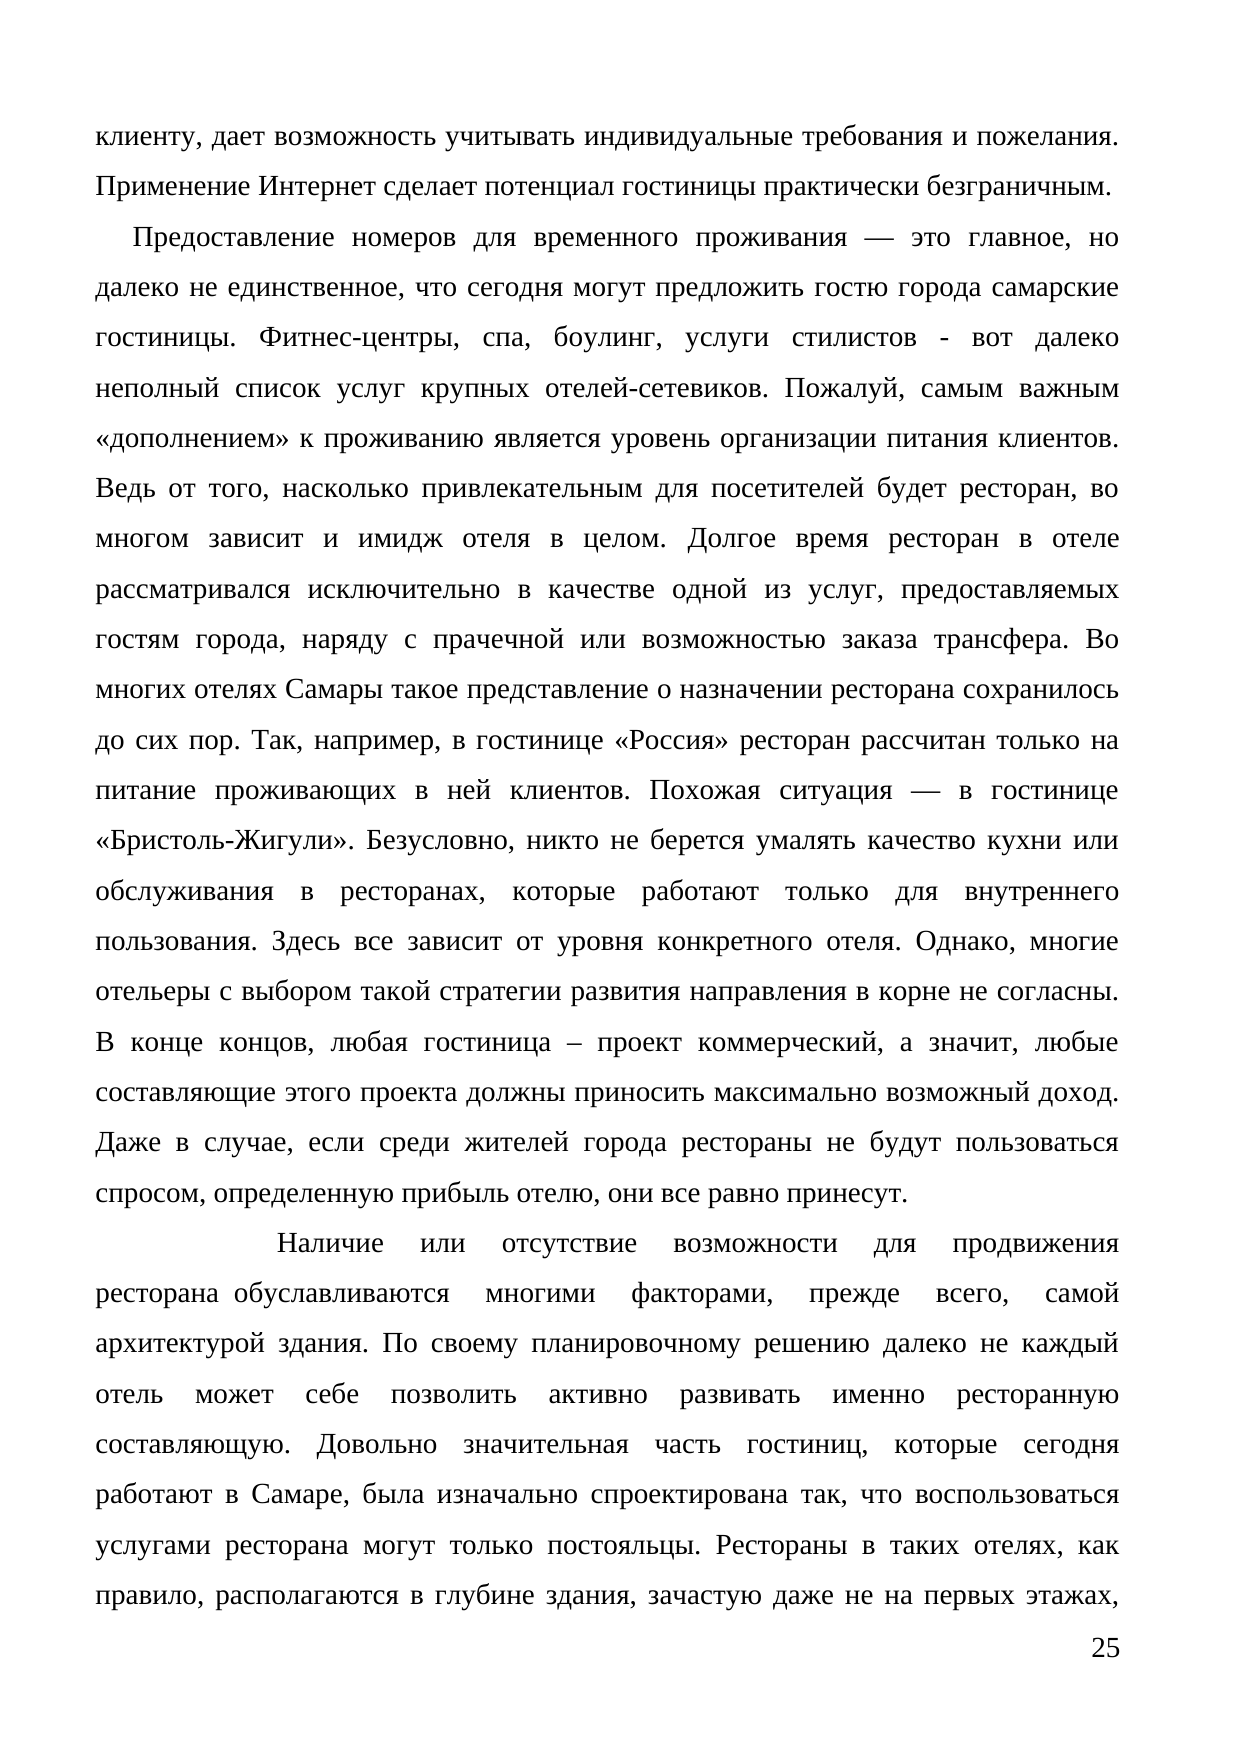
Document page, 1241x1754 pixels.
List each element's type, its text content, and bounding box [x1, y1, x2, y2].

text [95, 118, 1120, 202]
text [95, 1225, 1120, 1611]
text Предоставление номеров для временного проживания — это главное, но далеко не единственное, что сегодня могут предложить гостю города самарские гостиницы. Фитнес-центры, спа, боулинг, услуги стилистов - вот далеко неполный список услуг крупных отелей-сетевиков. Пожалуй, самым важным «дополнением» к проживанию является уровень организации питания клиентов. Ведь от того, насколько привлекательным для посетителей будет ресторан, во многом зависит и имидж отеля в целом. Долгое время ресторан в отеле рассматривался исключительно в качестве одной из услуг, предоставляемых гостям города, наряду с прачечной или возможностью заказа трансфера. Во многих отелях Самары такое представление о назначении ресторана сохранилось до сих пор. Так, например, в гостинице «Россия» ресторан рассчитан только на питание проживающих в ней клиентов. Похожая ситуация — в гостинице «Бристоль-Жигули». Безусловно, никто не берется умалять качество кухни или обслуживания в ресторанах, которые работают только для внутреннего пользования. Здесь все зависит от уровня конкретного отеля. Однако, многие отельеры с выбором такой стратегии развития направления в корне не согласны. В конце концов, любая гостиница – проект коммерческий, а значит, любые составляющие этого проекта должны приносить максимально возможный доход. Даже в случае, если среди жителей города рестораны не будут пользоваться спросом, определенную прибыль отелю, они все равно принесут. [95, 219, 1120, 1208]
